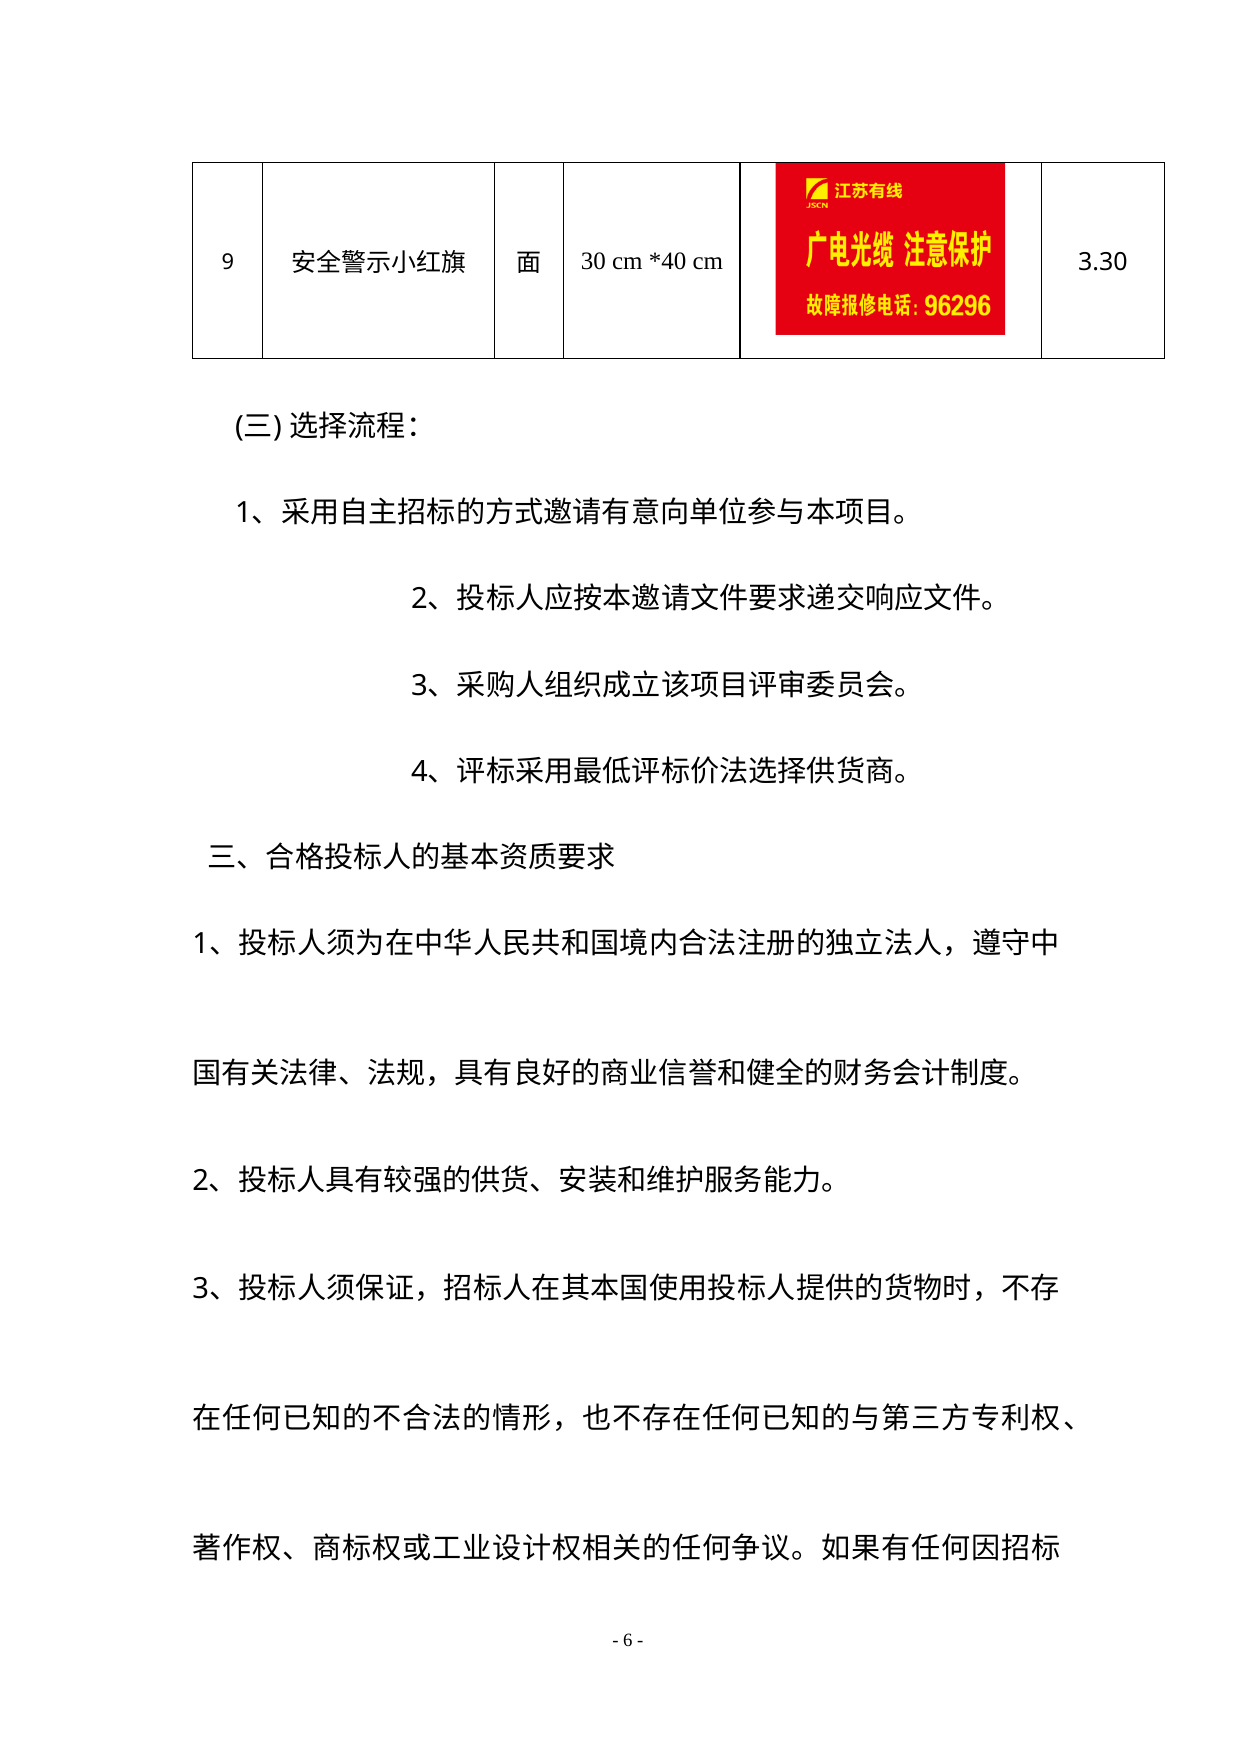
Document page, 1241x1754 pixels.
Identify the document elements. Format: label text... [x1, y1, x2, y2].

text 2、投标人应按本邀请文件要求递交响应文件。 [367, 564, 1063, 629]
table_cell 9 [193, 163, 262, 358]
text 1、采用自主招标的方式邀请有意向单位参与本项目。 [235, 478, 1063, 543]
text 2、投标人具有较强的供货、安装和维护服务能力。 [192, 1146, 1063, 1211]
text (三) 选择流程： [235, 392, 1063, 457]
table_cell 30 cm *40 cm [564, 163, 739, 358]
table_cell 3.30 [1042, 163, 1164, 358]
text 3、采购人组织成立该项目评审委员会。 [367, 650, 1063, 715]
text 4、评标采用最低评标价法选择供货商。 [367, 736, 1063, 801]
table_cell 安全警示小红旗 [263, 163, 494, 358]
table_cell [741, 163, 1041, 358]
text 三、合格投标人的基本资质要求 [192, 822, 1063, 887]
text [192, 1253, 1063, 1578]
table_cell 面 [495, 163, 563, 358]
picture [775, 163, 1006, 335]
text 1、投标人须为在中华人民共和国境内合法注册的独立法人，遵守中国有关法律、法规，具有良好的商业信誉和健全的财务会计制度。 [192, 908, 1063, 1103]
